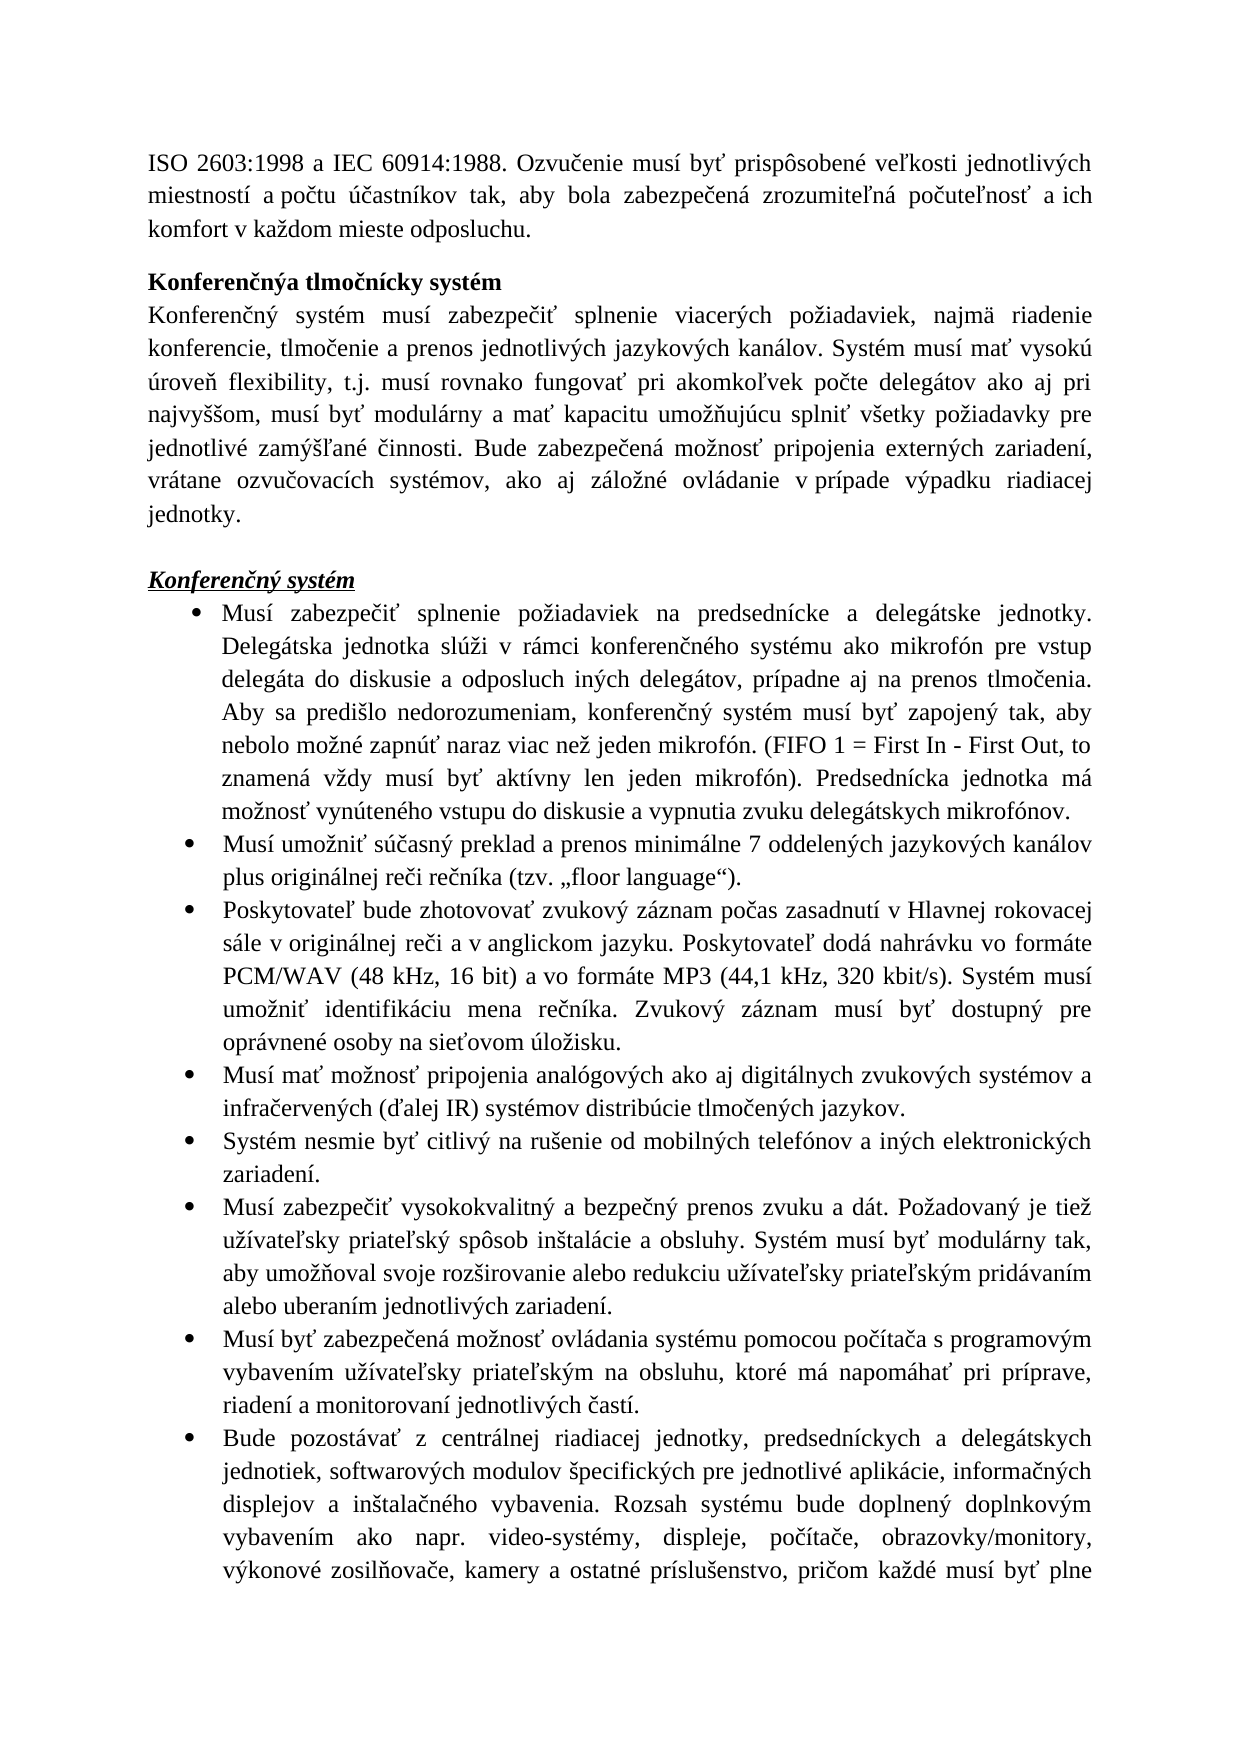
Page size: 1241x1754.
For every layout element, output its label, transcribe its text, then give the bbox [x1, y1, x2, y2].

text Konferenčnýa tlmočnícky systém [148, 267, 1093, 296]
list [185, 1423, 1093, 1584]
list Musí byť zabezpečená možnosť ovládania systému pomocou počítača s programovým vybavením užívateľsky priateľským na obsluhu, ktoré má napomáhať pri príprave, riadení a monitorovaní jednotlivých častí. [185, 1324, 1093, 1419]
list Musí umožniť súčasný preklad a prenos minimálne 7 oddelených jazykových kanálov plus originálnej reči rečníka (tzv. „floor language“). [185, 829, 1093, 891]
text Konferenčný systém [148, 565, 1093, 593]
text Konferenčný systém musí zabezpečiť splnenie viacerých požiadaviek, najmä riadenie konferencie, tlmočenie a prenos jednotlivých jazykových kanálov. Systém musí mať vysokú úroveň flexibility, t.j. musí rovnako fungovať pri akomkoľvek počte delegátov ako aj pri najvyššom, musí byť modulárny a mať kapacitu umožňujúcu splniť všetky požiadavky pre jednotlivé zamýšľané činnosti. Bude zabezpečená možnosť pripojenia externých zariadení, vrátane ozvučovacích systémov, ako aj záložné ovládanie v prípade výpadku riadiacej jednotky. [148, 301, 1093, 527]
list Poskytovateľ bude zhotovovať zvukový záznam počas zasadnutí v Hlavnej rokovacej sále v originálnej reči a v anglickom jazyku. Poskytovateľ dodá nahrávku vo formáte PCM/WAV (48 kHz, 16 bit) a vo formáte MP3 (44,1 kHz, 320 kbit/s). Systém musí umožniť identifikáciu mena rečníka. Zvukový záznam musí byť dostupný pre oprávnené osoby na sieťovom úložisku. [185, 895, 1093, 1056]
list Musí mať možnosť pripojenia analógových ako aj digitálnych zvukových systémov a infračervených (ďalej IR) systémov distribúcie tlmočených jazykov. [185, 1060, 1093, 1122]
list Musí zabezpečiť vysokokvalitný a bezpečný prenos zvuku a dát. Požadovaný je tiež užívateľsky priateľský spôsob inštalácie a obsluhy. Systém musí byť modulárny tak, aby umožňoval svoje rozširovanie alebo redukciu užívateľsky priateľským pridávaním alebo uberaním jednotlivých zariadení. [185, 1192, 1093, 1320]
list Musí zabezpečiť splnenie požiadaviek na predsednícke a delegátske jednotky. Delegátska jednotka slúži v rámci konferenčného systému ako mikrofón pre vstup delegáta do diskusie a odposluch iných delegátov, prípadne aj na prenos tlmočenia. Aby sa predišlo nedorozumeniam, konferenčný systém musí byť zapojený tak, aby nebolo možné zapnúť naraz viac než jeden mikrofón. (FIFO 1 = First In - First Out, to znamená vždy musí byť aktívny len jeden mikrofón). Predsednícka jednotka má možnosť vynúteného vstupu do diskusie a vypnutia zvuku delegátskych mikrofónov. [192, 598, 1093, 824]
list Systém nesmie byť citlivý na rušenie od mobilných telefónov a iných elektronických zariadení. [185, 1126, 1093, 1188]
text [148, 148, 1093, 242]
